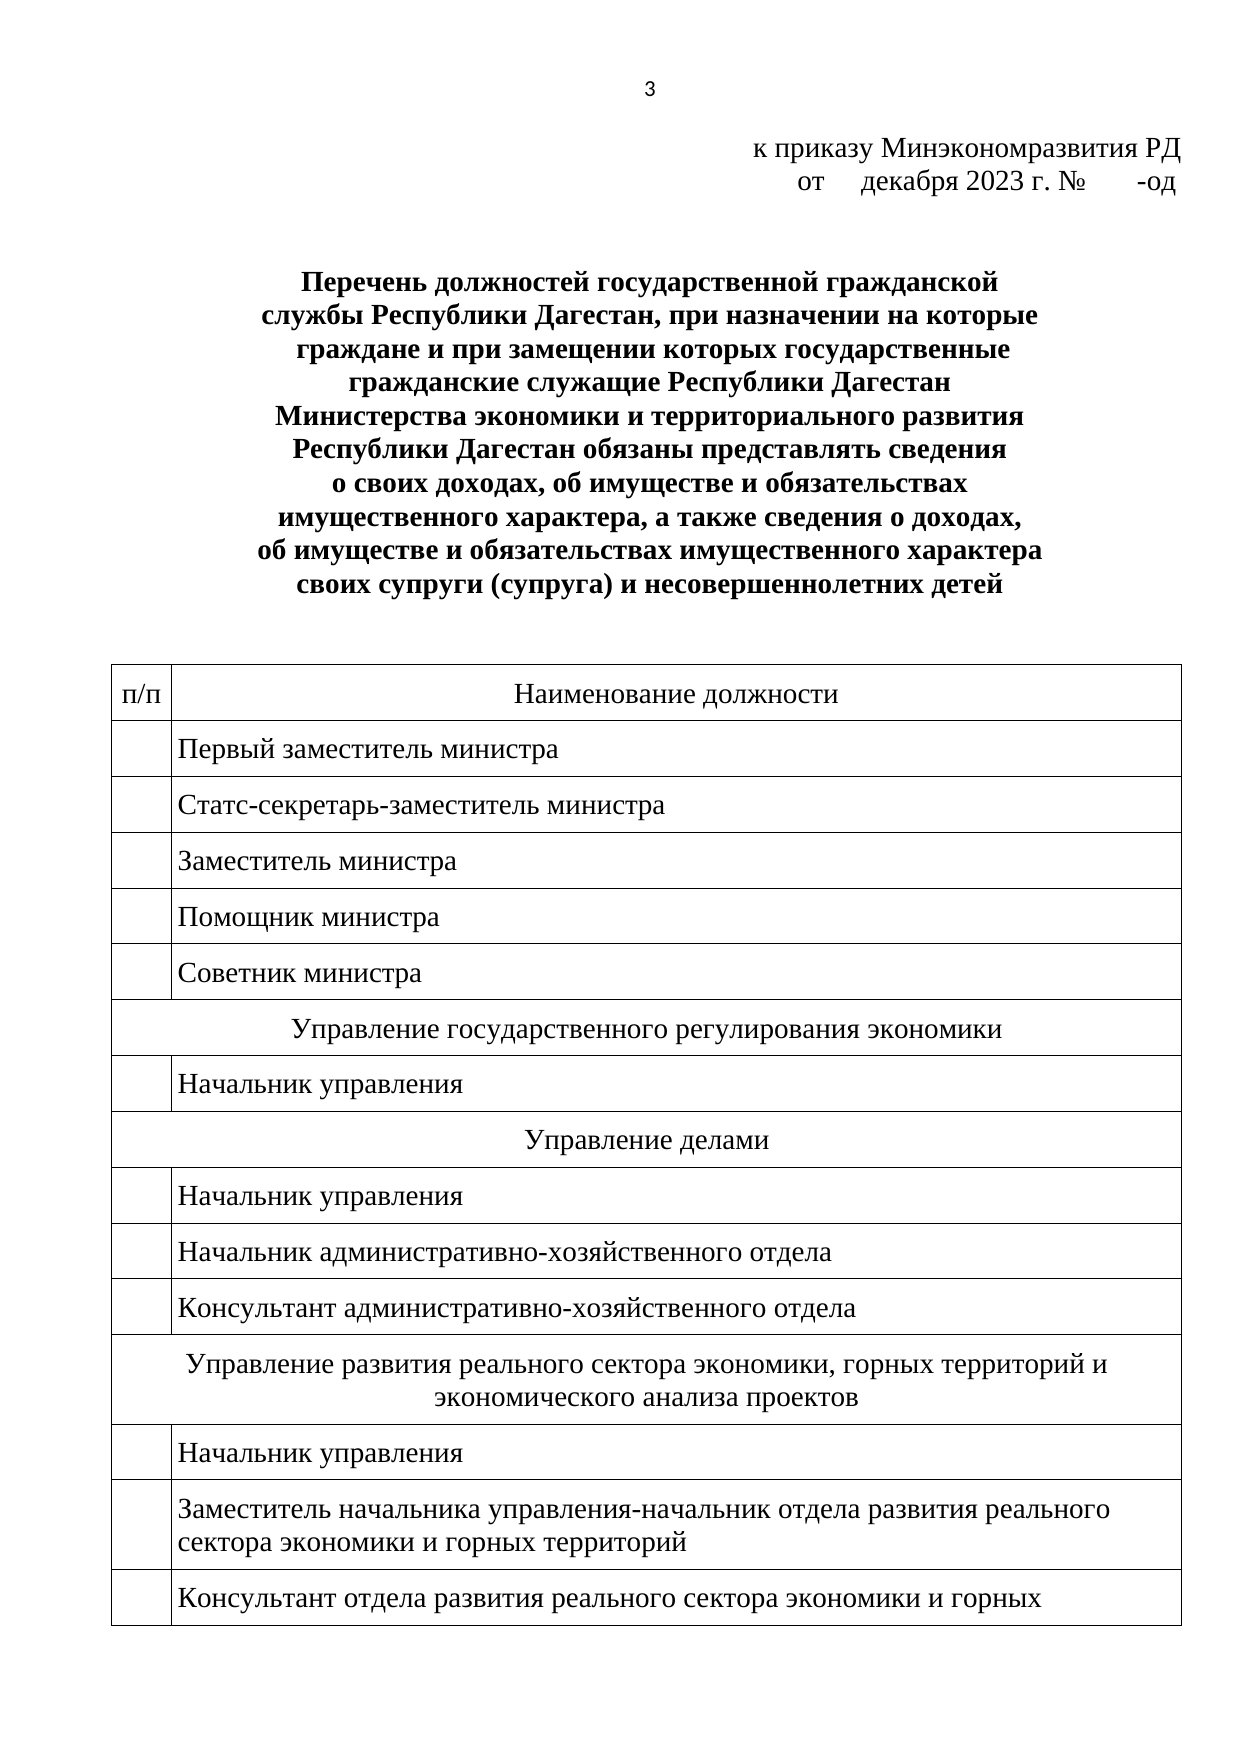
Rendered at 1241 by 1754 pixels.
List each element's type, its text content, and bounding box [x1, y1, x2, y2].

table_cell [112, 721, 171, 776]
table_cell Заместитель министра [172, 833, 1181, 887]
table_cell [112, 777, 171, 832]
text Перечень должностей государственной гражданской [118, 264, 1181, 297]
table_cell Начальник управления [172, 1168, 1181, 1222]
table_cell [112, 1056, 171, 1111]
text от декабря 2023 г. № -од [118, 163, 1181, 197]
text Республики Дагестан обязаны представлять сведения [118, 432, 1181, 465]
table_cell Советник министра [172, 944, 1181, 999]
table_cell [112, 1570, 171, 1624]
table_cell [172, 1570, 1181, 1624]
table_cell Заместитель начальника управления-начальник отдела развития реального сектора экономики и горных территорий [172, 1480, 1181, 1569]
text гражданские служащие Республики Дагестан [118, 364, 1181, 398]
table_cell [112, 1224, 171, 1278]
table_cell Управление государственного регулирования экономики [112, 1000, 1181, 1055]
table_cell [112, 1168, 171, 1222]
table_cell Начальник управления [172, 1425, 1181, 1479]
text о своих доходах, об имуществе и обязательствах [118, 465, 1181, 499]
table_cell Управление делами [112, 1112, 1181, 1167]
table_header Наименование должности [172, 665, 1181, 720]
text службы Республики Дагестан, при назначении на которые [118, 297, 1181, 331]
text граждане и при замещении которых государственные [118, 331, 1181, 364]
text об имуществе и обязательствах имущественного характера [118, 532, 1181, 566]
table_cell Консультант административно-хозяйственного отдела [172, 1279, 1181, 1334]
table_cell [112, 1480, 171, 1569]
text имущественного характера, а также сведения о доходах, [118, 499, 1181, 532]
text своих супруги (супруга) и несовершеннолетних детей [118, 566, 1181, 599]
table_cell Помощник министра [172, 889, 1181, 943]
table_cell Начальник административно-хозяйственного отдела [172, 1224, 1181, 1278]
table_cell [112, 833, 171, 887]
table_header п/п [112, 665, 171, 720]
table_cell [112, 944, 171, 999]
table_cell [112, 1425, 171, 1479]
table_cell Статс-секретарь-заместитель министра [172, 777, 1181, 832]
table_cell Первый заместитель министра [172, 721, 1181, 776]
text к приказу Минэкономразвития РД [118, 130, 1181, 163]
table_cell [112, 1279, 171, 1334]
table_cell [112, 889, 171, 943]
text Министерства экономики и территориального развития [118, 398, 1181, 432]
table_cell Управление развития реального сектора экономики, горных территорий и экономического анализа проектов [112, 1335, 1181, 1423]
table_cell Начальник управления [172, 1056, 1181, 1111]
